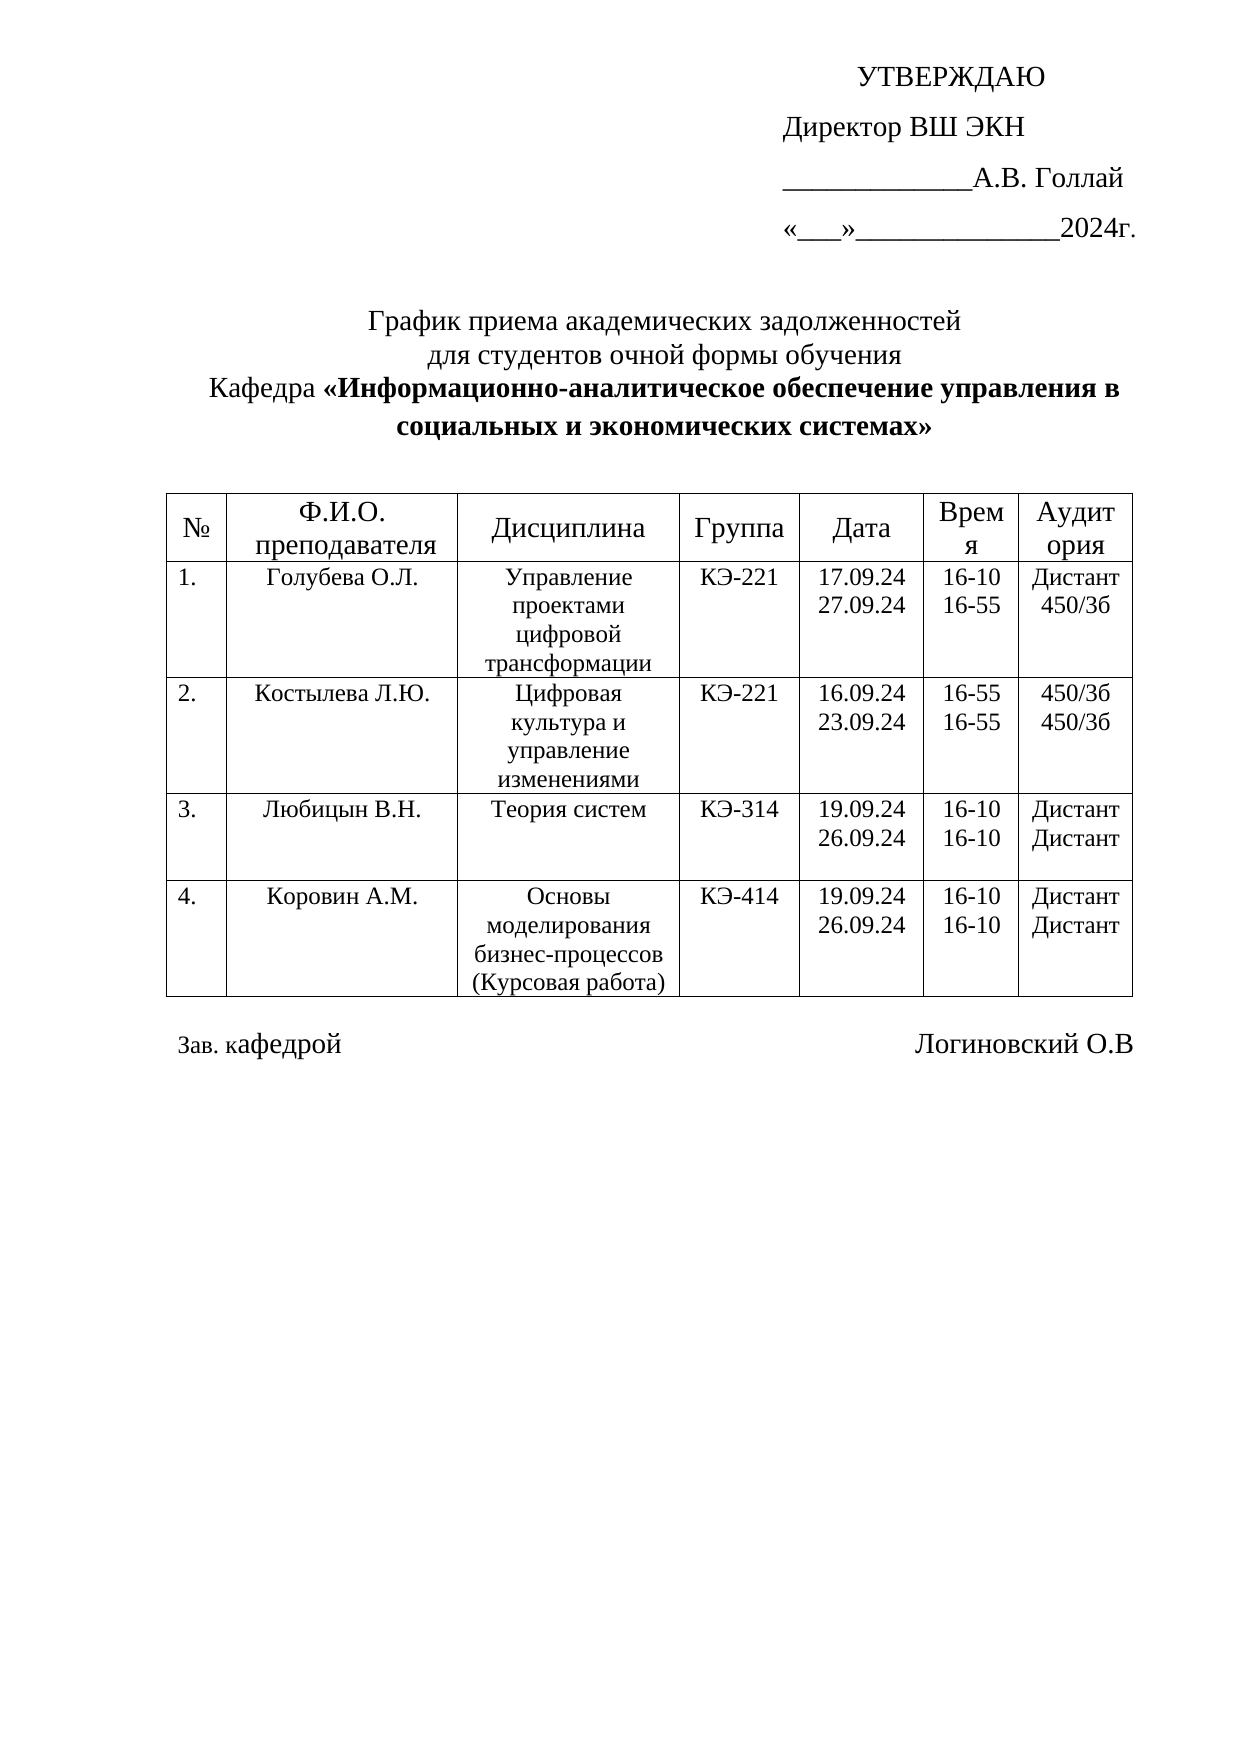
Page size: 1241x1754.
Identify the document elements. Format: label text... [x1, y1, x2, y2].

table_cell Цифровая культура и управление изменениями [458, 678, 679, 793]
table_cell [167, 678, 226, 793]
table_cell [167, 794, 226, 880]
table_cell Костылева Л.Ю. [227, 678, 457, 793]
text График приема академических задолженностей [177, 303, 1152, 337]
table_cell 450/3б 450/3б [1019, 678, 1132, 793]
text Зав. кафедрой Логиновский О.В [177, 1026, 1152, 1059]
text _____________А.В. Голлай [783, 160, 1152, 193]
table_cell КЭ-221 [680, 678, 799, 793]
table_cell Основы моделирования бизнес-процессов (Курсовая работа) [458, 881, 679, 996]
table_cell Дистант Дистант [1019, 881, 1132, 996]
table_cell Теория систем [458, 794, 679, 880]
table_cell 16.09.24 23.09.24 [800, 678, 923, 793]
table_cell [167, 881, 226, 996]
table_header Время [924, 494, 1018, 561]
table_header Дата [800, 494, 923, 561]
table_cell Управление проектами цифровой трансформации [458, 562, 679, 677]
table_header № [167, 494, 226, 561]
table_cell 17.09.24 27.09.24 [800, 562, 923, 677]
table_cell 19.09.24 26.09.24 [800, 881, 923, 996]
text Директор ВШ ЭКН [783, 109, 1152, 143]
table_cell КЭ-414 [680, 881, 799, 996]
table_cell 19.09.24 26.09.24 [800, 794, 923, 880]
table_cell Дистант 450/3б [1019, 562, 1132, 677]
table_cell Любицын В.Н. [227, 794, 457, 880]
table_cell Коровин А.М. [227, 881, 457, 996]
table_header Аудитория [1019, 494, 1132, 561]
table_header Дисциплина [458, 494, 679, 561]
table_cell Голубева О.Л. [227, 562, 457, 677]
table_cell 16-10 16-10 [924, 794, 1018, 880]
text УТВЕРЖДАЮ [856, 59, 1152, 93]
table_header Группа [680, 494, 799, 561]
table_cell КЭ-221 [680, 562, 799, 677]
table_cell 16-10 16-55 [924, 562, 1018, 677]
table_cell КЭ-314 [680, 794, 799, 880]
table_cell Дистант Дистант [1019, 794, 1132, 880]
text для студентов очной формы обучения [177, 337, 1152, 371]
text Кафедра «Информационно-аналитическое обеспечение управления в социальных и экономических системах» [177, 371, 1152, 442]
table_cell 16-55 16-55 [924, 678, 1018, 793]
table_cell 16-10 16-10 [924, 881, 1018, 996]
table_header Ф.И.О. преподавателя [227, 494, 457, 561]
text «___»______________2024г. [783, 210, 1152, 243]
table_cell [167, 562, 226, 677]
